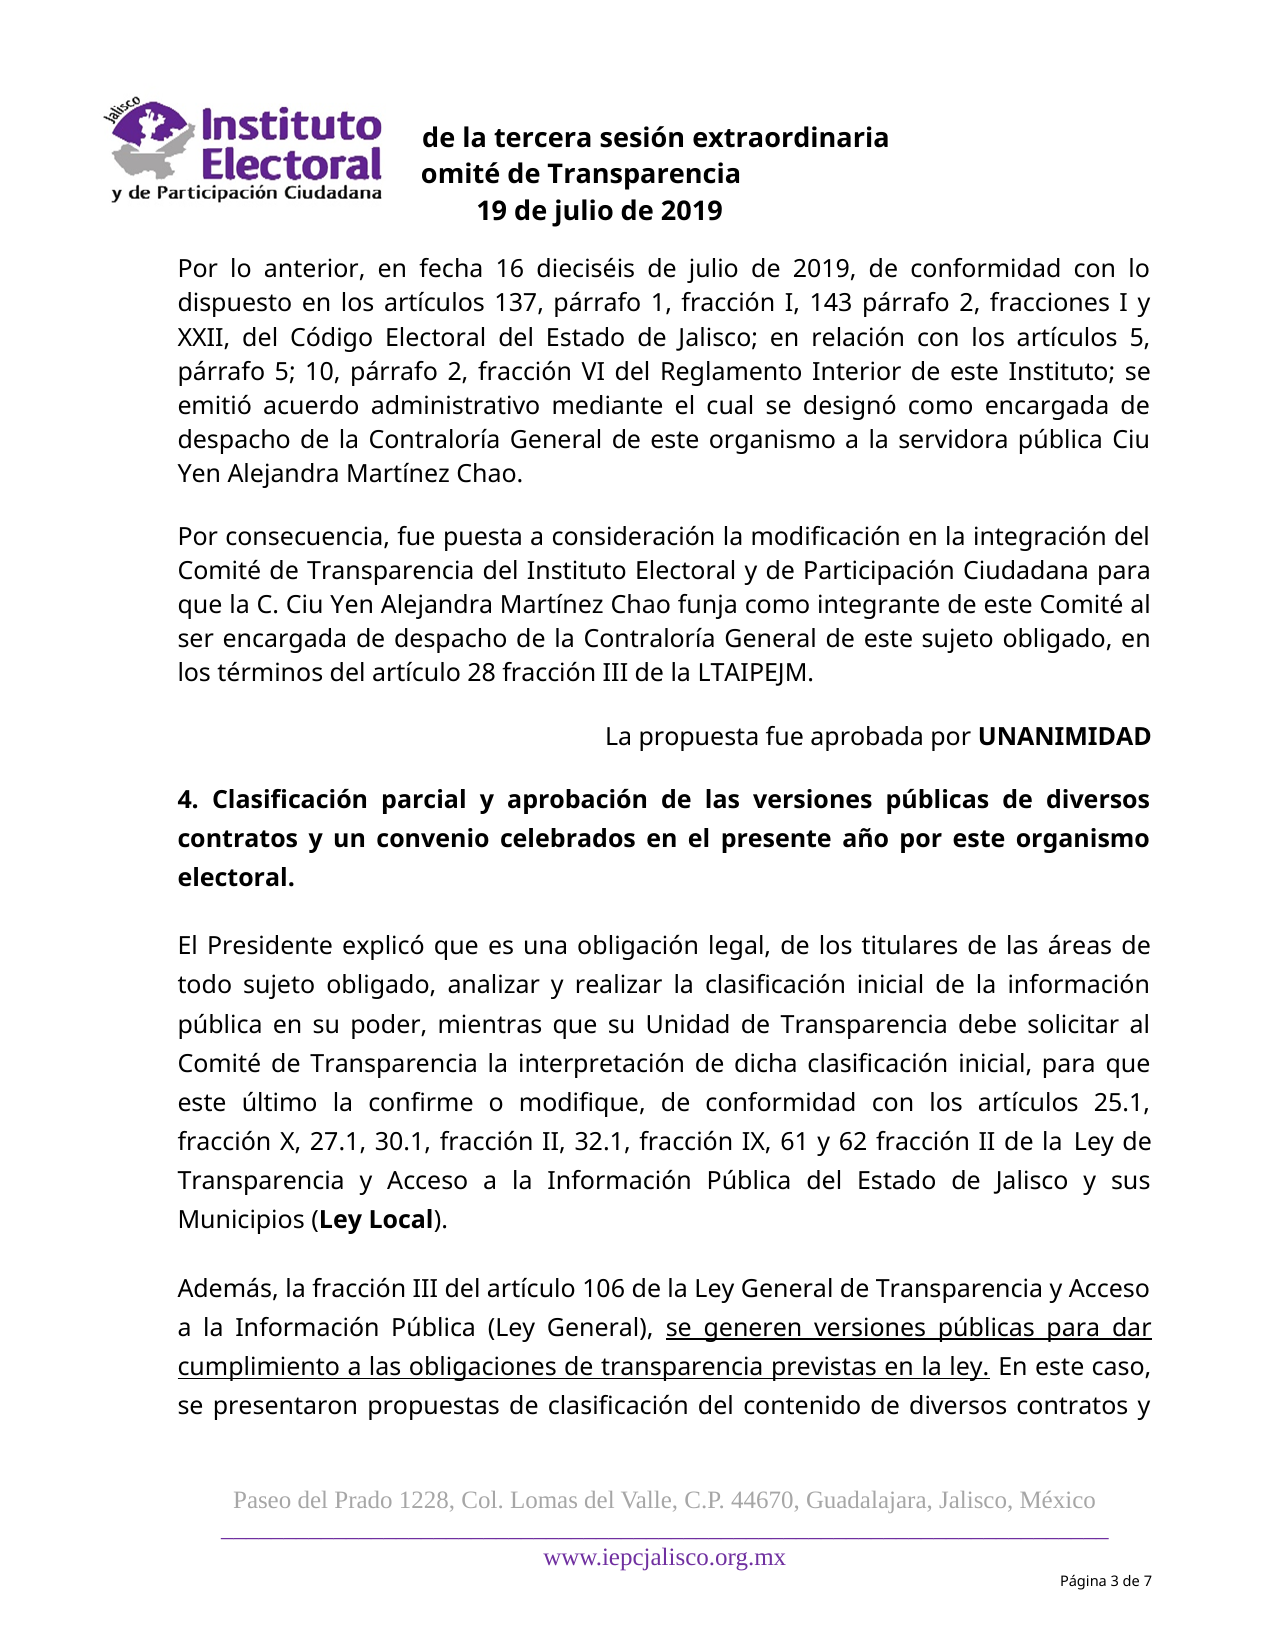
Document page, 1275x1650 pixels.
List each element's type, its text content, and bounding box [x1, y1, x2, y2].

text El Presidente explicó que es una obligación legal, de los titulares de las áreas de todo sujeto obligado, analizar y realizar la clasificación inicial de la información pública en su poder, mientras que su Unidad de Transparencia debe solicitar al Comité de Transparencia la interpretación de dicha clasificación inicial, para que este último la confirme o modifique, de conformidad con los artículos 25.1, fracción X, 27.1, 30.1, fracción II, 32.1, fracción IX, 61 y 62 fracción II de la Ley de Transparencia y Acceso a la Información Pública del Estado de Jalisco y sus Municipios (Ley Local). [177, 928, 1152, 1236]
text La propuesta fue aprobada por UNANIMIDAD [177, 718, 1152, 752]
text Por lo anterior, en fecha 16 dieciséis de julio de 2019, de conformidad con lo dispuesto en los artículos 137, párrafo 1, fracción I, 143 párrafo 2, fracciones I y XXII, del Código Electoral del Estado de Jalisco; en relación con los artículos 5, párrafo 5; 10, párrafo 2, fracción VI del Reglamento Interior de este Instituto; se emitió acuerdo administrativo mediante el cual se designó como encargada de despacho de la Contraloría General de este organismo a la servidora pública Ciu Yen Alejandra Martínez Chao. [177, 251, 1152, 489]
text 4. Clasificación parcial y aprobación de las versiones públicas de diversos contratos y un convenio celebrados en el presente año por este organismo electoral. [177, 781, 1152, 894]
text Por consecuencia, fue puesta a consideración la modificación en la integración del Comité de Transparencia del Instituto Electoral y de Participación Ciudadana para que la C. Ciu Yen Alejandra Martínez Chao funja como integrante de este Comité al ser encargada de despacho de la Contraloría General de este sujeto obligado, en los términos del artículo 28 fracción III de la LTAIPEJM. [177, 519, 1152, 689]
picture [59, 64, 422, 233]
